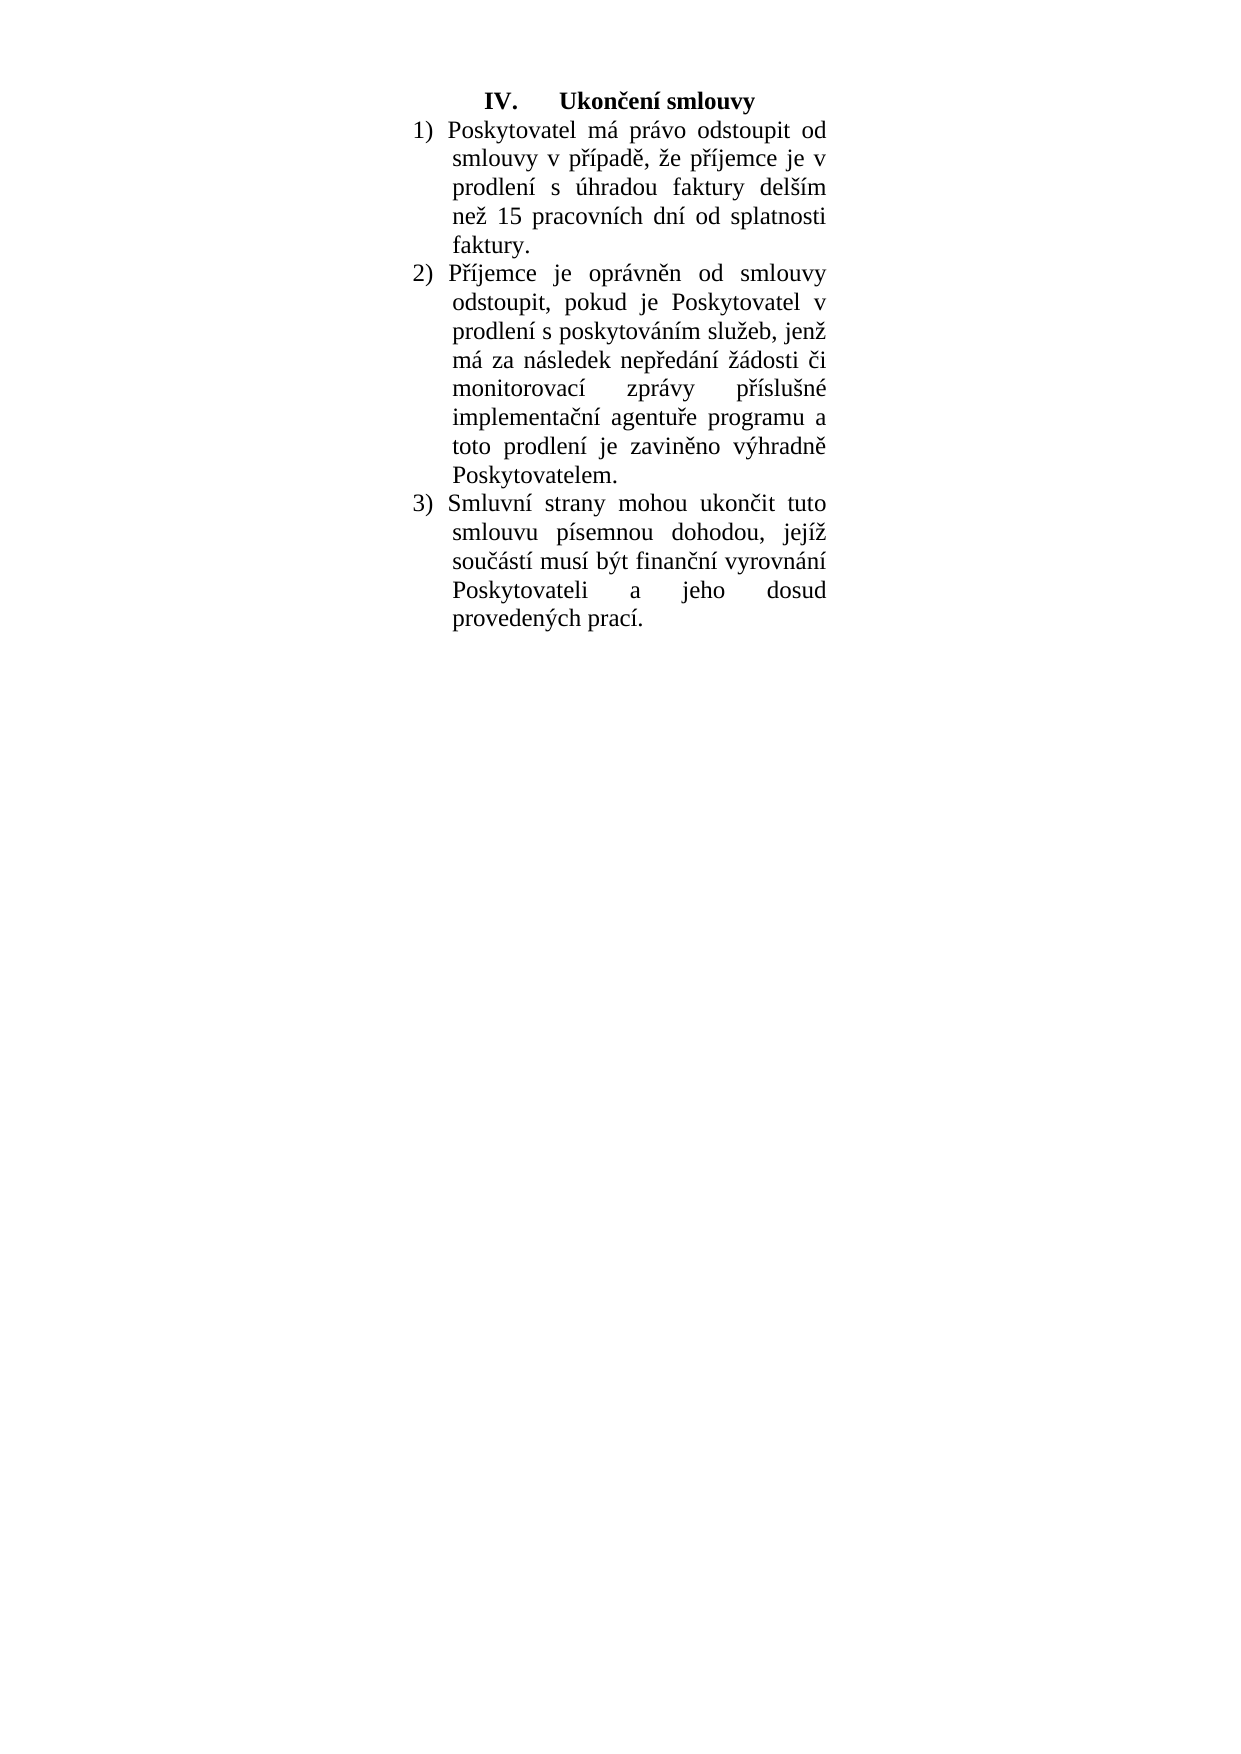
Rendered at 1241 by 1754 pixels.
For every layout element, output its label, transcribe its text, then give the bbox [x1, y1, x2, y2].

list Ukončení smlouvy [412, 86, 827, 115]
list Smluvní strany mohou ukončit tuto smlouvu písemnou dohodou, jejíž součástí musí být finanční vyrovnání Poskytovateli a jeho dosud provedených prací. [412, 488, 827, 632]
list Poskytovatel má právo odstoupit od smlouvy v případě, že příjemce je v prodlení s úhradou faktury delším než 15 pracovních dní od splatnosti faktury. [412, 115, 827, 258]
list Příjemce je oprávněn od smlouvy odstoupit, pokud je Poskytovatel v prodlení s poskytováním služeb, jenž má za následek nepředání žádosti či monitorovací zprávy příslušné implementační agentuře programu a toto prodlení je zaviněno výhradně Poskytovatelem. [412, 258, 827, 488]
